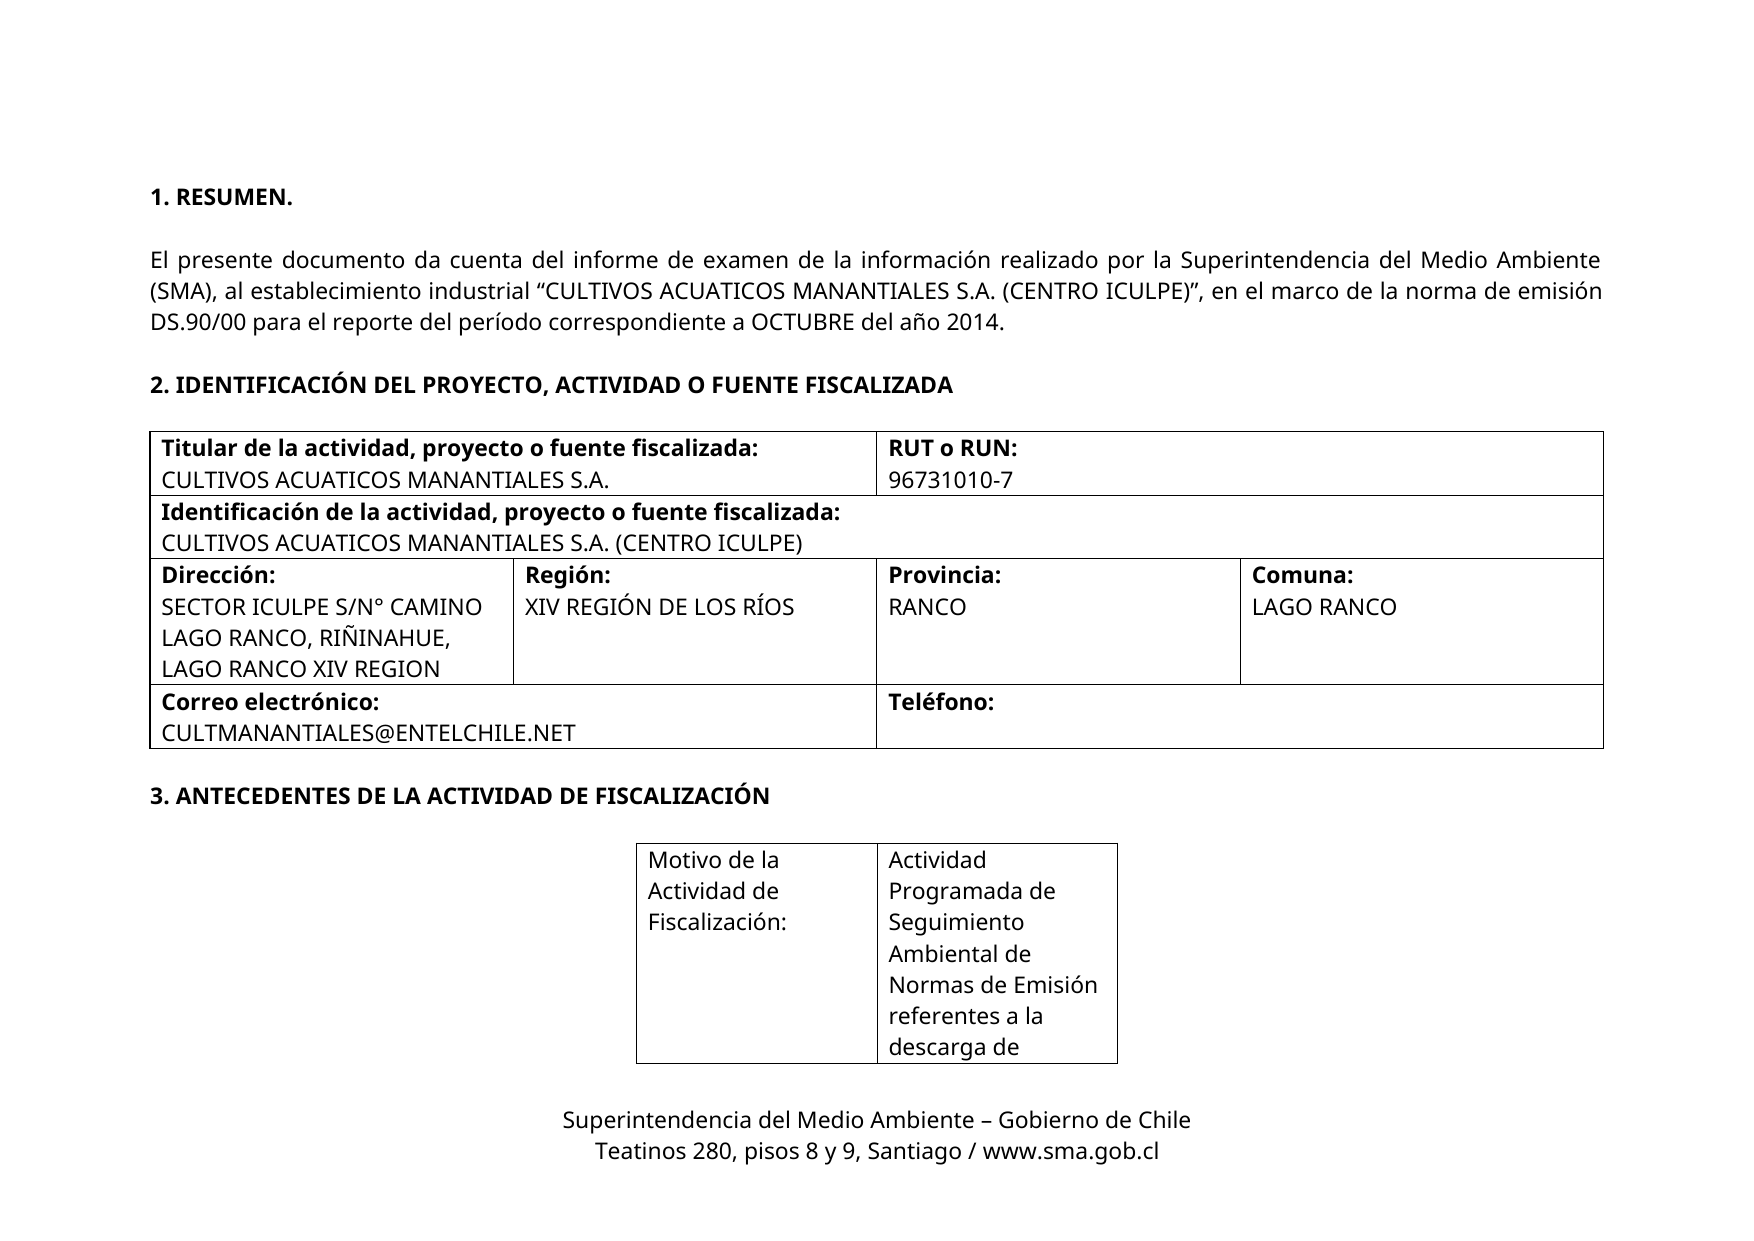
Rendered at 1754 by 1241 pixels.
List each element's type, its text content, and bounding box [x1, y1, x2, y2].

table_header RUT o RUN: 96731010-7 [877, 432, 1603, 495]
table_cell Dirección: SECTOR ICULPE S/N° CAMINO LAGO RANCO, RIÑINAHUE, LAGO RANCO XIV REGION [151, 559, 513, 684]
table_cell Provincia: RANCO [877, 559, 1240, 684]
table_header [878, 844, 1117, 1062]
table_cell Teléfono: [877, 685, 1603, 748]
table_cell Correo electrónico: CULTMANANTIALES@ENTELCHILE.NET [151, 685, 876, 748]
table_header Titular de la actividad, proyecto o fuente fiscalizada: CULTIVOS ACUATICOS MANANTIALES S.A. [151, 432, 876, 495]
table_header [637, 844, 877, 1062]
text 3. ANTECEDENTES DE LA ACTIVIDAD DE FISCALIZACIÓN [150, 749, 1604, 811]
table_cell Región: XIV REGIÓN DE LOS RÍOS [514, 559, 876, 684]
table_cell Identificación de la actividad, proyecto o fuente fiscalizada: CULTIVOS ACUATICOS MANANTIALES S.A. (CENTRO ICULPE) [151, 496, 1603, 558]
text 1. RESUMEN. [150, 150, 1604, 212]
text El presente documento da cuenta del informe de examen de la información realizado por la Superintendencia del Medio Ambiente (SMA), al establecimiento industrial “CULTIVOS ACUATICOS MANANTIALES S.A. (CENTRO ICULPE)”, en el marco de la norma de emisión DS.90/00 para el reporte del período correspondiente a OCTUBRE del año 2014. [150, 212, 1604, 337]
table_cell Comuna: LAGO RANCO [1241, 559, 1603, 684]
text 2. IDENTIFICACIÓN DEL PROYECTO, ACTIVIDAD O FUENTE FISCALIZADA [150, 337, 1604, 400]
